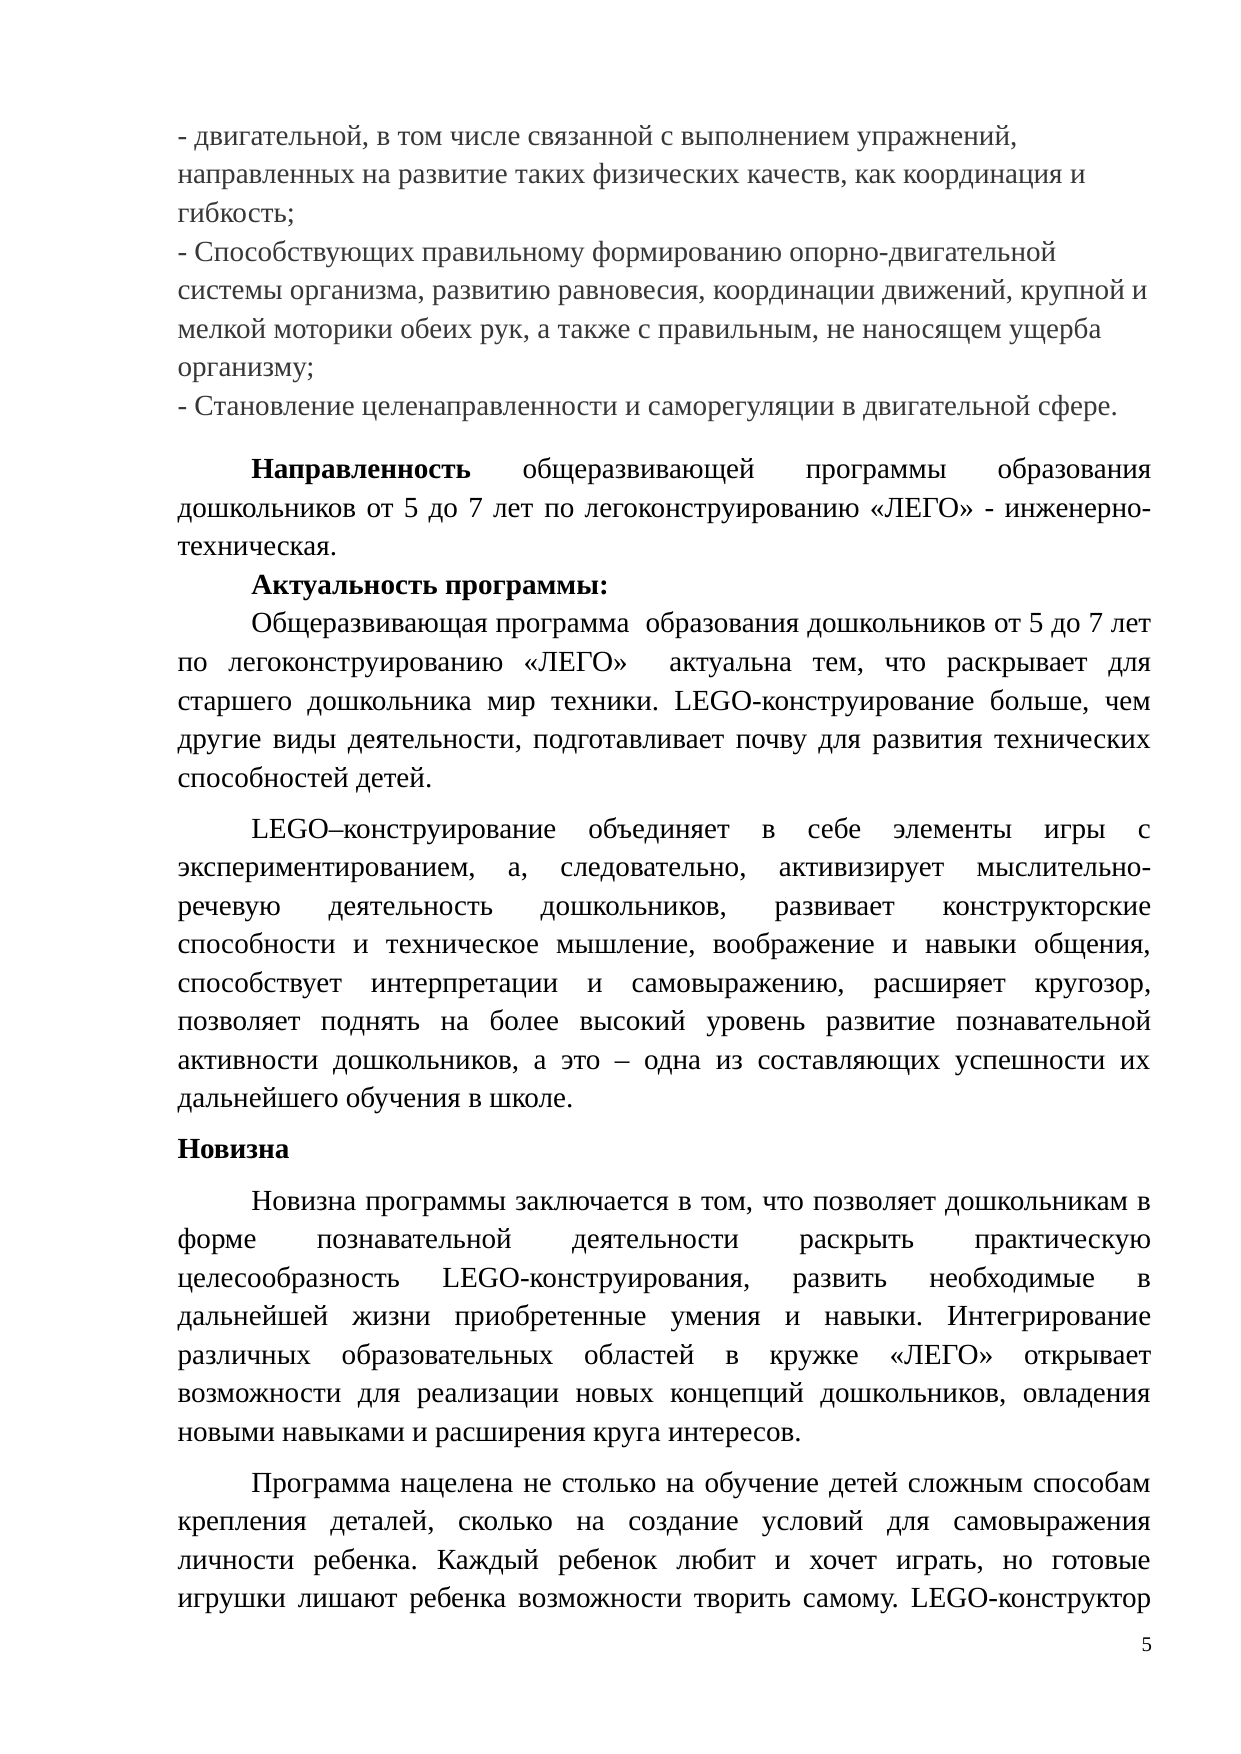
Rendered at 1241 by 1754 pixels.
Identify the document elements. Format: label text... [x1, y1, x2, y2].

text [177, 1465, 1152, 1614]
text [177, 118, 1152, 421]
text Новизна [177, 1132, 1152, 1165]
text Актуальность программы: [177, 567, 1152, 601]
text LEGO–конструирование объединяет в себе элементы игры с экспериментированием, а, следовательно, активизирует мыслительно-речевую деятельность дошкольников, развивает конструкторские способности и техническое мышление, воображение и навыки общения, способствует интерпретации и самовыражению, расширяет кругозор, позволяет поднять на более высокий уровень развитие познавательной активности дошкольников, а это – одна из составляющих успешности их дальнейшего обучения в школе. [177, 811, 1152, 1114]
text Общеразвивающая программа образования дошкольников от 5 до 7 лет по легоконструированию «ЛЕГО» актуальна тем, что раскрывает для старшего дошкольника мир техники. LEGO-конструирование больше, чем другие виды деятельности, подготавливает почву для развития технических способностей детей. [177, 606, 1152, 793]
text Новизна программы заключается в том, что позволяет дошкольникам в форме познавательной деятельности раскрыть практическую целесообразность LEGO-конструирования, развить необходимые в дальнейшей жизни приобретенные умения и навыки. Интегрирование различных образовательных областей в кружке «ЛЕГО» открывает возможности для реализации новых концепций дошкольников, овладения новыми навыками и расширения круга интересов. [177, 1183, 1152, 1447]
text Направленность общеразвивающей программы образования дошкольников от 5 до 7 лет по легоконструированию «ЛЕГО» - инженерно-техническая. [177, 451, 1152, 562]
